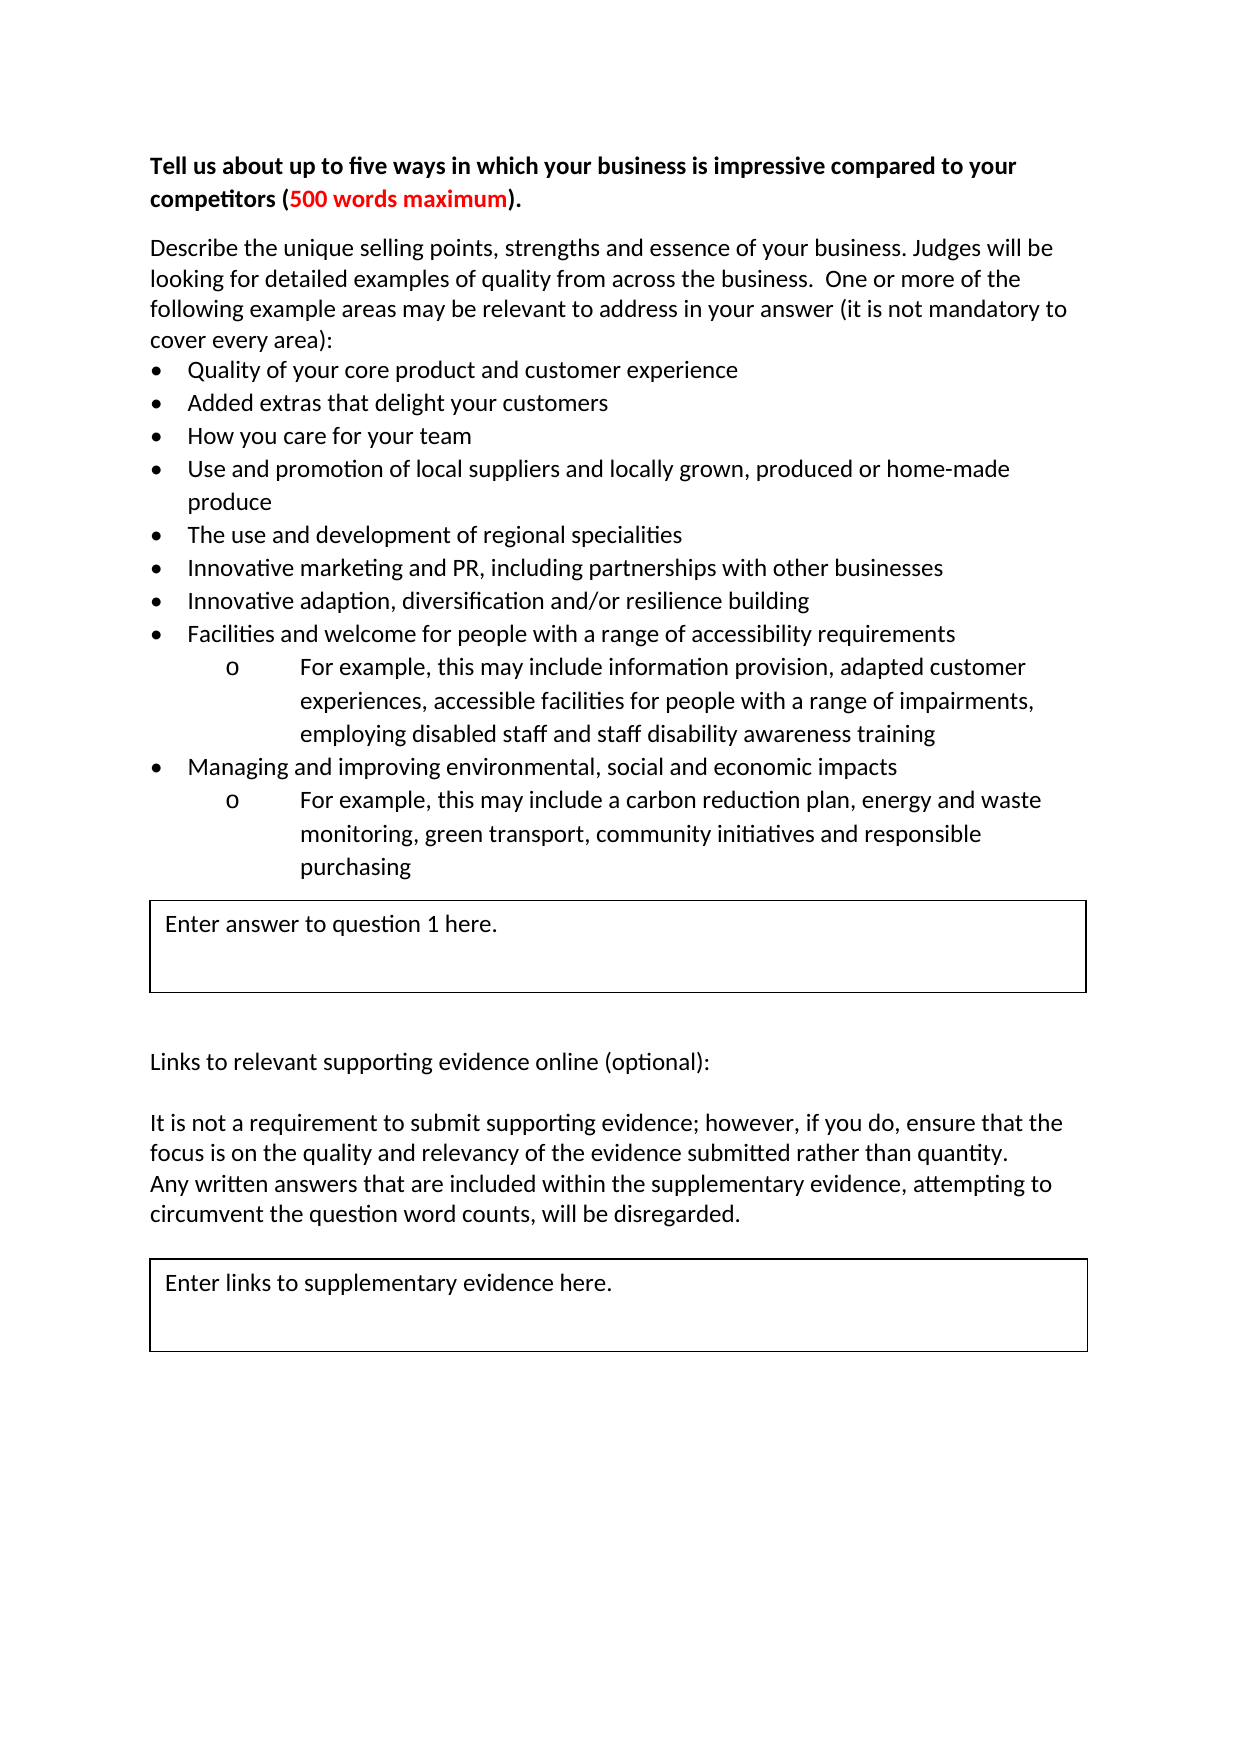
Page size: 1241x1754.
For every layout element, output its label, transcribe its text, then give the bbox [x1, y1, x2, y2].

list How you care for your team [150, 420, 1090, 451]
text Any written answers that are included within the supplementary evidence, attempting to circumvent the question word counts, will be disregarded. [150, 1168, 1090, 1229]
text It is not a requirement to submit supporting evidence; however, if you do, ensure that the focus is on the quality and relevancy of the evidence submitted rather than quantity. [150, 1107, 1090, 1168]
list Facilities and welcome for people with a range of accessibility requirements [150, 618, 1090, 648]
list Use and promotion of local suppliers and locally grown, produced or home-made produce [150, 453, 1090, 517]
list Added extras that delight your customers [150, 387, 1090, 418]
list Innovative adaption, diversification and/or resilience building [150, 585, 1090, 616]
list Quality of your core product and customer experience [150, 354, 1090, 385]
list Innovative marketing and PR, including partnerships with other businesses [150, 552, 1090, 583]
list Managing and improving environmental, social and economic impacts [150, 751, 1090, 781]
list For example, this may include information provision, adapted customer experiences, accessible facilities for people with a range of impairments, employing disabled staff and staff disability awareness training [225, 651, 1090, 748]
list For example, this may include a carbon reduction plan, energy and waste monitoring, green transport, community initiatives and responsible purchasing [225, 784, 1090, 881]
text Describe the unique selling points, strengths and essence of your business. Judges will be looking for detailed examples of quality from across the business. One or more of the following example areas may be relevant to address in your answer (it is not mandatory to cover every area): [150, 232, 1090, 354]
list The use and development of regional specialities [150, 519, 1090, 550]
text Links to relevant supporting evidence online (optional): [150, 1046, 1090, 1076]
text Tell us about up to five ways in which your business is impressive compared to your competitors (500 words maximum). [150, 150, 1090, 213]
